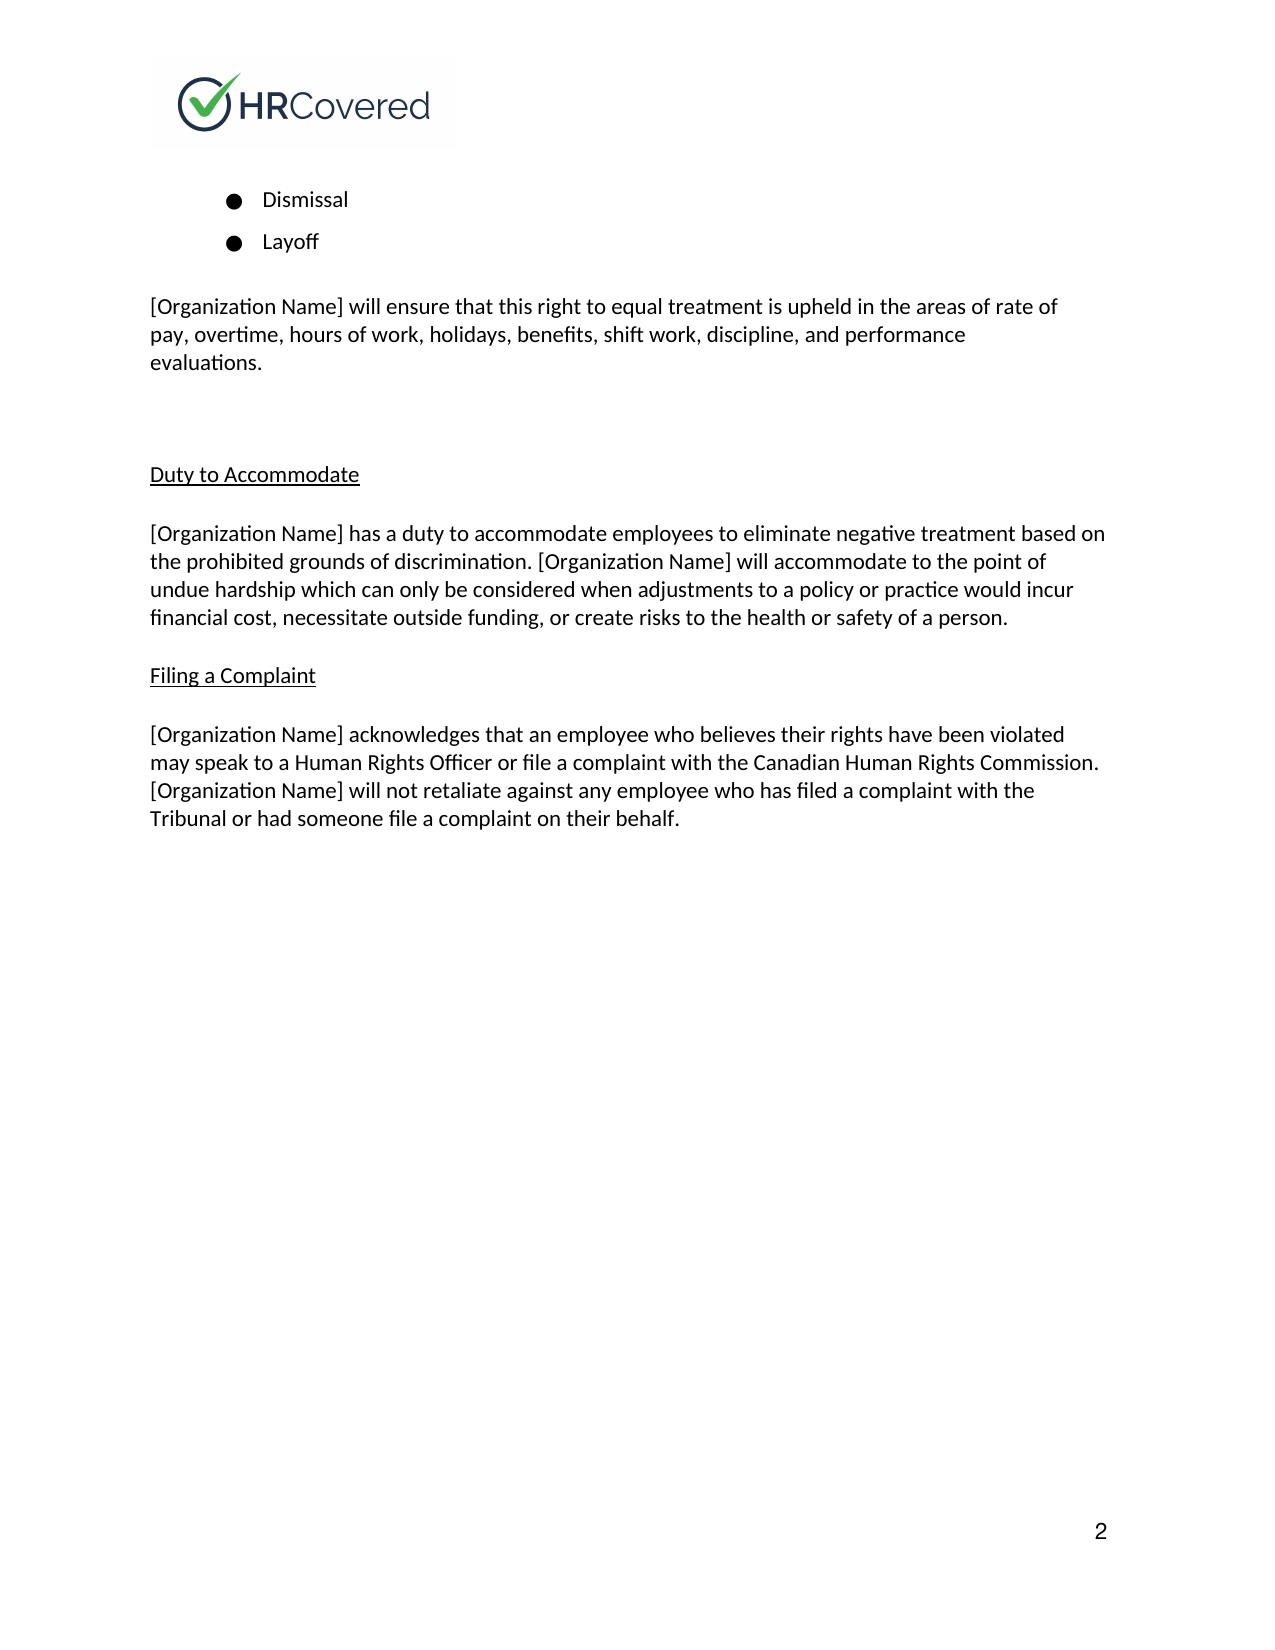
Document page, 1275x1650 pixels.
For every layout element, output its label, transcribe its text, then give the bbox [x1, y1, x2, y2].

list Layoff [225, 219, 1080, 262]
text Duty to Accommodate [150, 460, 1107, 488]
picture [150, 57, 457, 148]
text [Organization Name] has a duty to accommodate employees to eliminate negative treatment based on the prohibited grounds of discrimination. [Organization Name] will accommodate to the point of undue hardship which can only be considered when adjustments to a policy or practice would incur financial cost, necessitate outside funding, or create risks to the health or safety of a person. [150, 519, 1107, 631]
text Filing a Complaint [150, 661, 1107, 689]
text [Organization Name] will ensure that this right to equal treatment is upheld in the areas of rate of pay, overtime, hours of work, holidays, benefits, shift work, discipline, and performance evaluations. [150, 292, 1080, 376]
list Dismissal [225, 176, 1080, 219]
text [Organization Name] acknowledges that an employee who believes their rights have been violated may speak to a Human Rights Officer or file a complaint with the Canadian Human Rights Commission. [Organization Name] will not retaliate against any employee who has filed a complaint with the Tribunal or had someone file a complaint on their behalf. [150, 720, 1107, 889]
